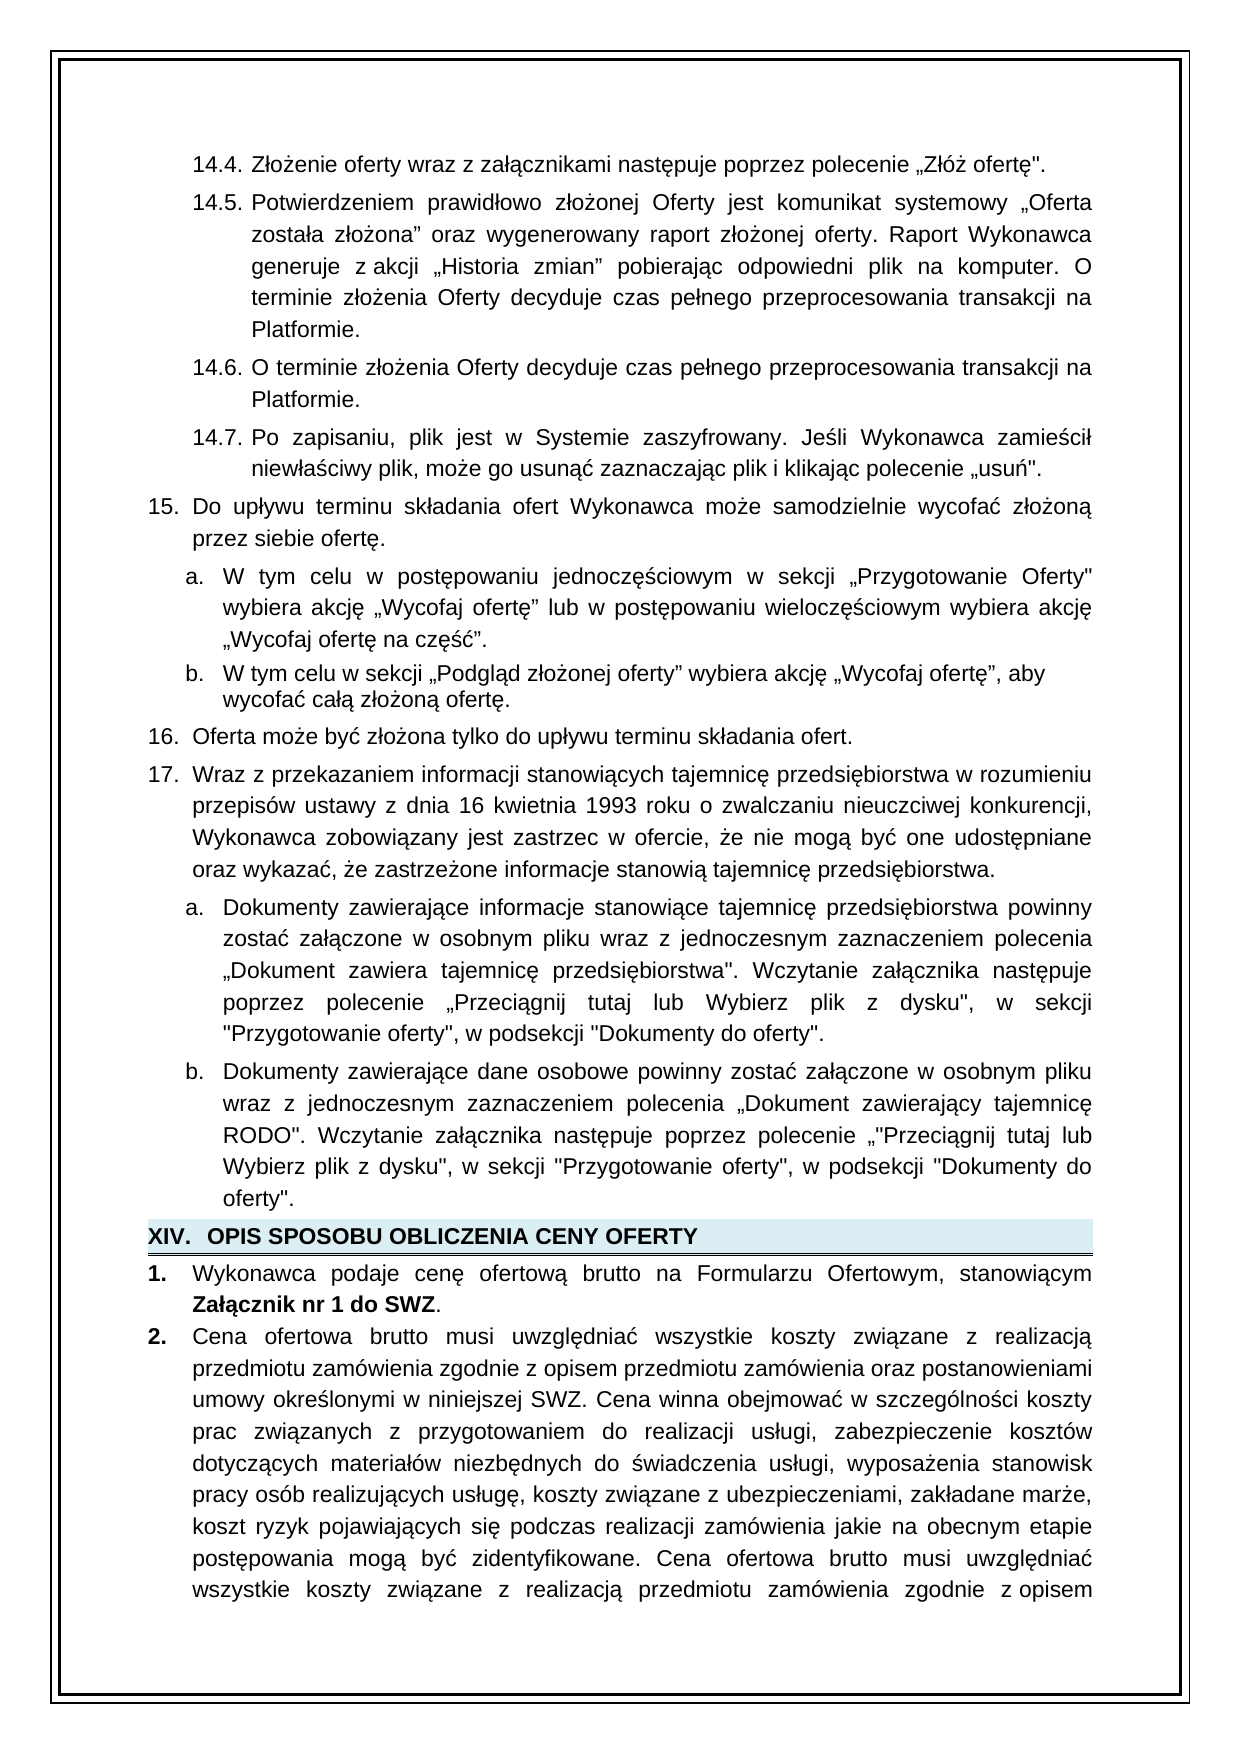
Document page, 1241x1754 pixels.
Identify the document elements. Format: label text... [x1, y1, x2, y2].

text 16. Oferta może być złożona tylko do upływu terminu składania ofert. [148, 719, 1093, 751]
list W tym celu w postępowaniu jednoczęściowym w sekcji „Przygotowanie Oferty" wybiera akcję „Wycofaj ofertę” lub w postępowaniu wieloczęściowym wybiera akcję „Wycofaj ofertę na część”. [185, 559, 1093, 654]
text XIV. OPIS SPOSOBU OBLICZENIA CENY OFERTY [148, 1219, 1093, 1253]
list Dokumenty zawierające informacje stanowiące tajemnicę przedsiębiorstwa powinny zostać załączone w osobnym pliku wraz z jednoczesnym zaznaczeniem polecenia „Dokument zawiera tajemnicę przedsiębiorstwa". Wczytanie załącznika następuje poprzez polecenie „Przeciągnij tutaj lub Wybierz plik z dysku", w sekcji "Przygotowanie oferty", w podsekcji "Dokumenty do oferty". [185, 890, 1093, 1048]
text 14.4. Złożenie oferty wraz z załącznikami następuje poprzez polecenie „Złóż ofertę". [192, 148, 1093, 179]
text 17. Wraz z przekazaniem informacji stanowiących tajemnicę przedsiębiorstwa w rozumieniu przepisów ustawy z dnia 16 kwietnia 1993 roku o zwalczaniu nieuczciwej konkurencji, Wykonawca zobowiązany jest zastrzec w ofercie, że nie mogą być one udostępniane oraz wykazać, że zastrzeżone informacje stanowią tajemnicę przedsiębiorstwa. [148, 757, 1093, 884]
text 14.7. Po zapisaniu, plik jest w Systemie zaszyfrowany. Jeśli Wykonawca zamieścił niewłaściwy plik, może go usunąć zaznaczając plik i klikając polecenie „usuń". [192, 420, 1093, 483]
list Dokumenty zawierające dane osobowe powinny zostać załączone w osobnym pliku wraz z jednoczesnym zaznaczeniem polecenia „Dokument zawierający tajemnicę RODO". Wczytanie załącznika następuje poprzez polecenie „"Przeciągnij tutaj lub Wybierz plik z dysku", w sekcji "Przygotowanie oferty", w podsekcji "Dokumenty do oferty". [185, 1054, 1093, 1213]
text 14.5. Potwierdzeniem prawidłowo złożonej Oferty jest komunikat systemowy „Oferta została złożona” oraz wygenerowany raport złożonej oferty. Raport Wykonawca generuje z akcji „Historia zmian” pobierając odpowiedni plik na komputer. O terminie złożenia Oferty decyduje czas pełnego przeprocesowania transakcji na Platformie. [192, 186, 1093, 344]
text 14.6. O terminie złożenia Oferty decyduje czas pełnego przeprocesowania transakcji na Platformie. [192, 350, 1093, 413]
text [148, 1319, 1093, 1604]
text 15. Do upływu terminu składania ofert Wykonawca może samodzielnie wycofać złożoną przez siebie ofertę. [148, 489, 1093, 553]
list W tym celu w sekcji „Podgląd złożonej oferty” wybiera akcję „Wycofaj ofertę”, aby wycofać całą złożoną ofertę. [185, 660, 1093, 713]
text 1. Wykonawca podaje cenę ofertową brutto na Formularzu Ofertowym, stanowiącym Załącznik nr 1 do SWZ. [148, 1256, 1093, 1319]
